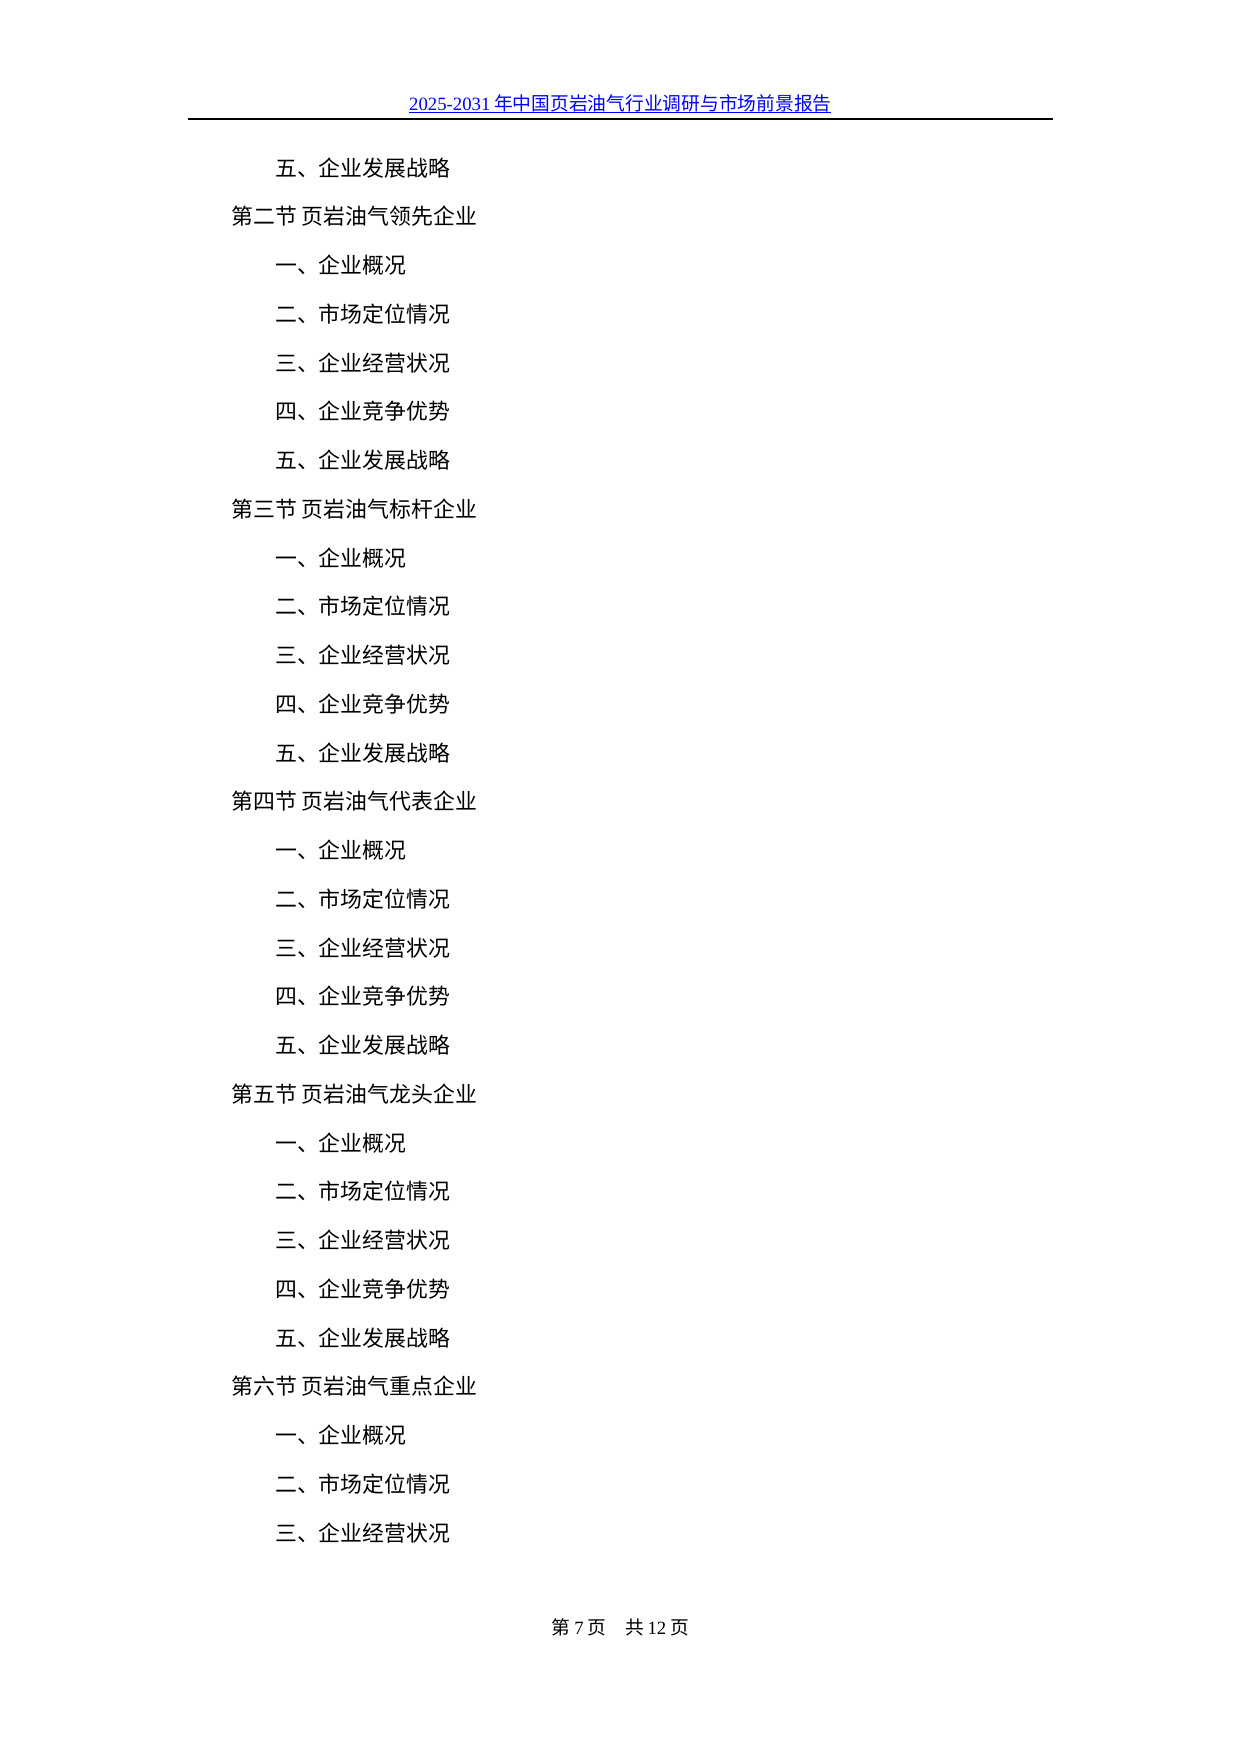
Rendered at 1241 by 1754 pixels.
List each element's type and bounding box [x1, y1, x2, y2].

text [187, 150, 1053, 1548]
